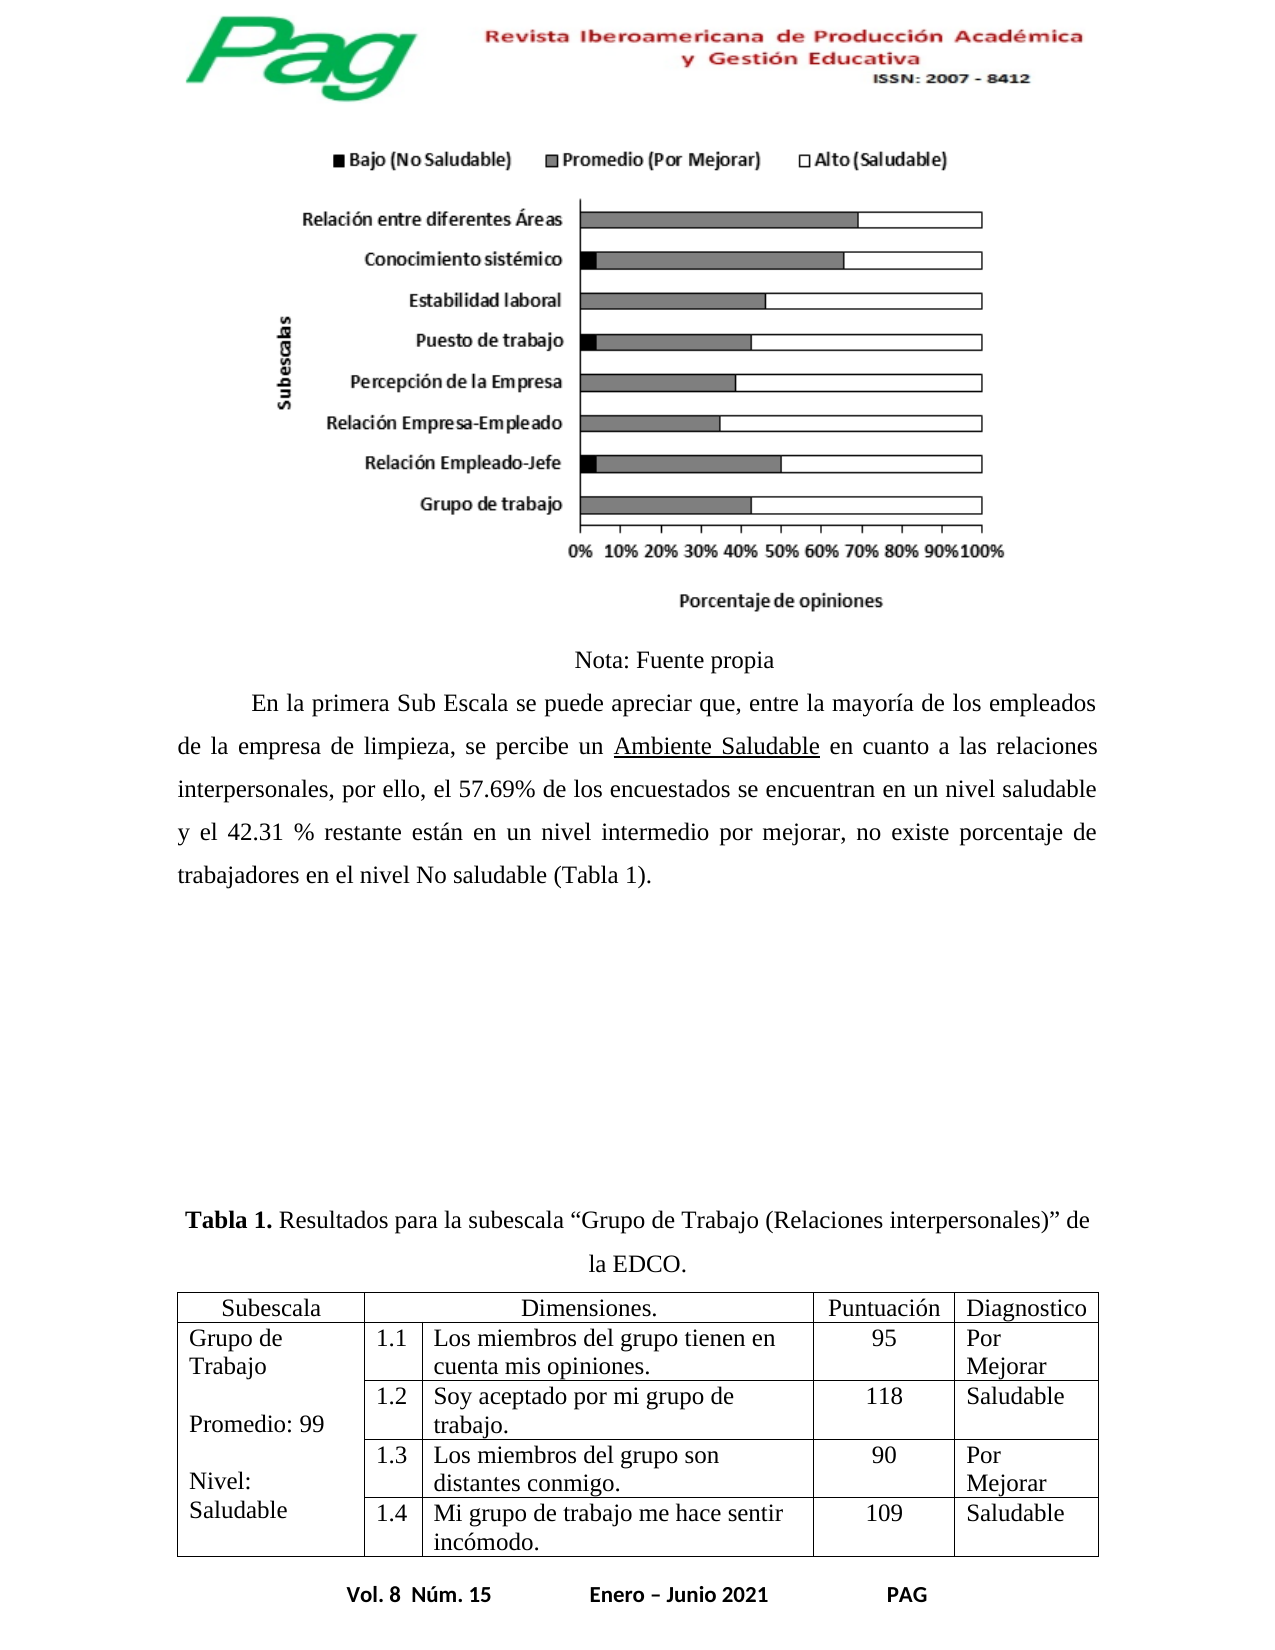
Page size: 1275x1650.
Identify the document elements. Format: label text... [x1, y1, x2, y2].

table_cell 109 [814, 1498, 954, 1556]
table_cell 1.3 [365, 1440, 422, 1497]
table_cell 118 [814, 1381, 954, 1439]
table_header Diagnostico [955, 1293, 1098, 1322]
table_cell Por Mejorar [955, 1440, 1098, 1497]
table_header Puntuación [814, 1293, 954, 1322]
picture [177, 14, 1098, 115]
table_header Subescala [178, 1293, 364, 1322]
table_cell Saludable [955, 1498, 1098, 1556]
table_cell Mi grupo de trabajo me hace sentir incómodo. [423, 1498, 813, 1556]
table_cell 90 [814, 1440, 954, 1497]
text En la primera Sub Escala se puede apreciar que, entre la mayoría de los empleados de la empresa de limpieza, se percibe un Ambiente Saludable en cuanto a las relaciones interpersonales, por ello, el 57.69% de los encuestados se encuentran en un nivel saludable y el 42.31 % restante están en un nivel intermedio por mejorar, no existe porcentaje de trabajadores en el nivel No saludable (Tabla 1). [177, 688, 1098, 889]
table_header Dimensiones. [365, 1293, 813, 1322]
table_cell Los miembros del grupo son distantes conmigo. [423, 1440, 813, 1497]
table_cell Los miembros del grupo tienen en cuenta mis opiniones. [423, 1323, 813, 1380]
table_cell 95 [814, 1323, 954, 1380]
table_cell 1.4 [365, 1498, 422, 1556]
table_cell 1.2 [365, 1381, 422, 1439]
picture [248, 132, 1027, 633]
table_cell Saludable [955, 1381, 1098, 1439]
table_cell Por Mejorar [955, 1323, 1098, 1380]
table_cell Grupo de Trabajo Promedio: 99 Nivel: Saludable [178, 1323, 364, 1556]
table_cell Soy aceptado por mi grupo de trabajo. [423, 1381, 813, 1439]
text Tabla 1. Resultados para la subescala “Grupo de Trabajo (Relaciones interpersonales)” de la EDCO. [177, 1206, 1098, 1277]
table_cell 1.1 [365, 1323, 422, 1380]
text Nota: Fuente propia [177, 645, 1098, 674]
